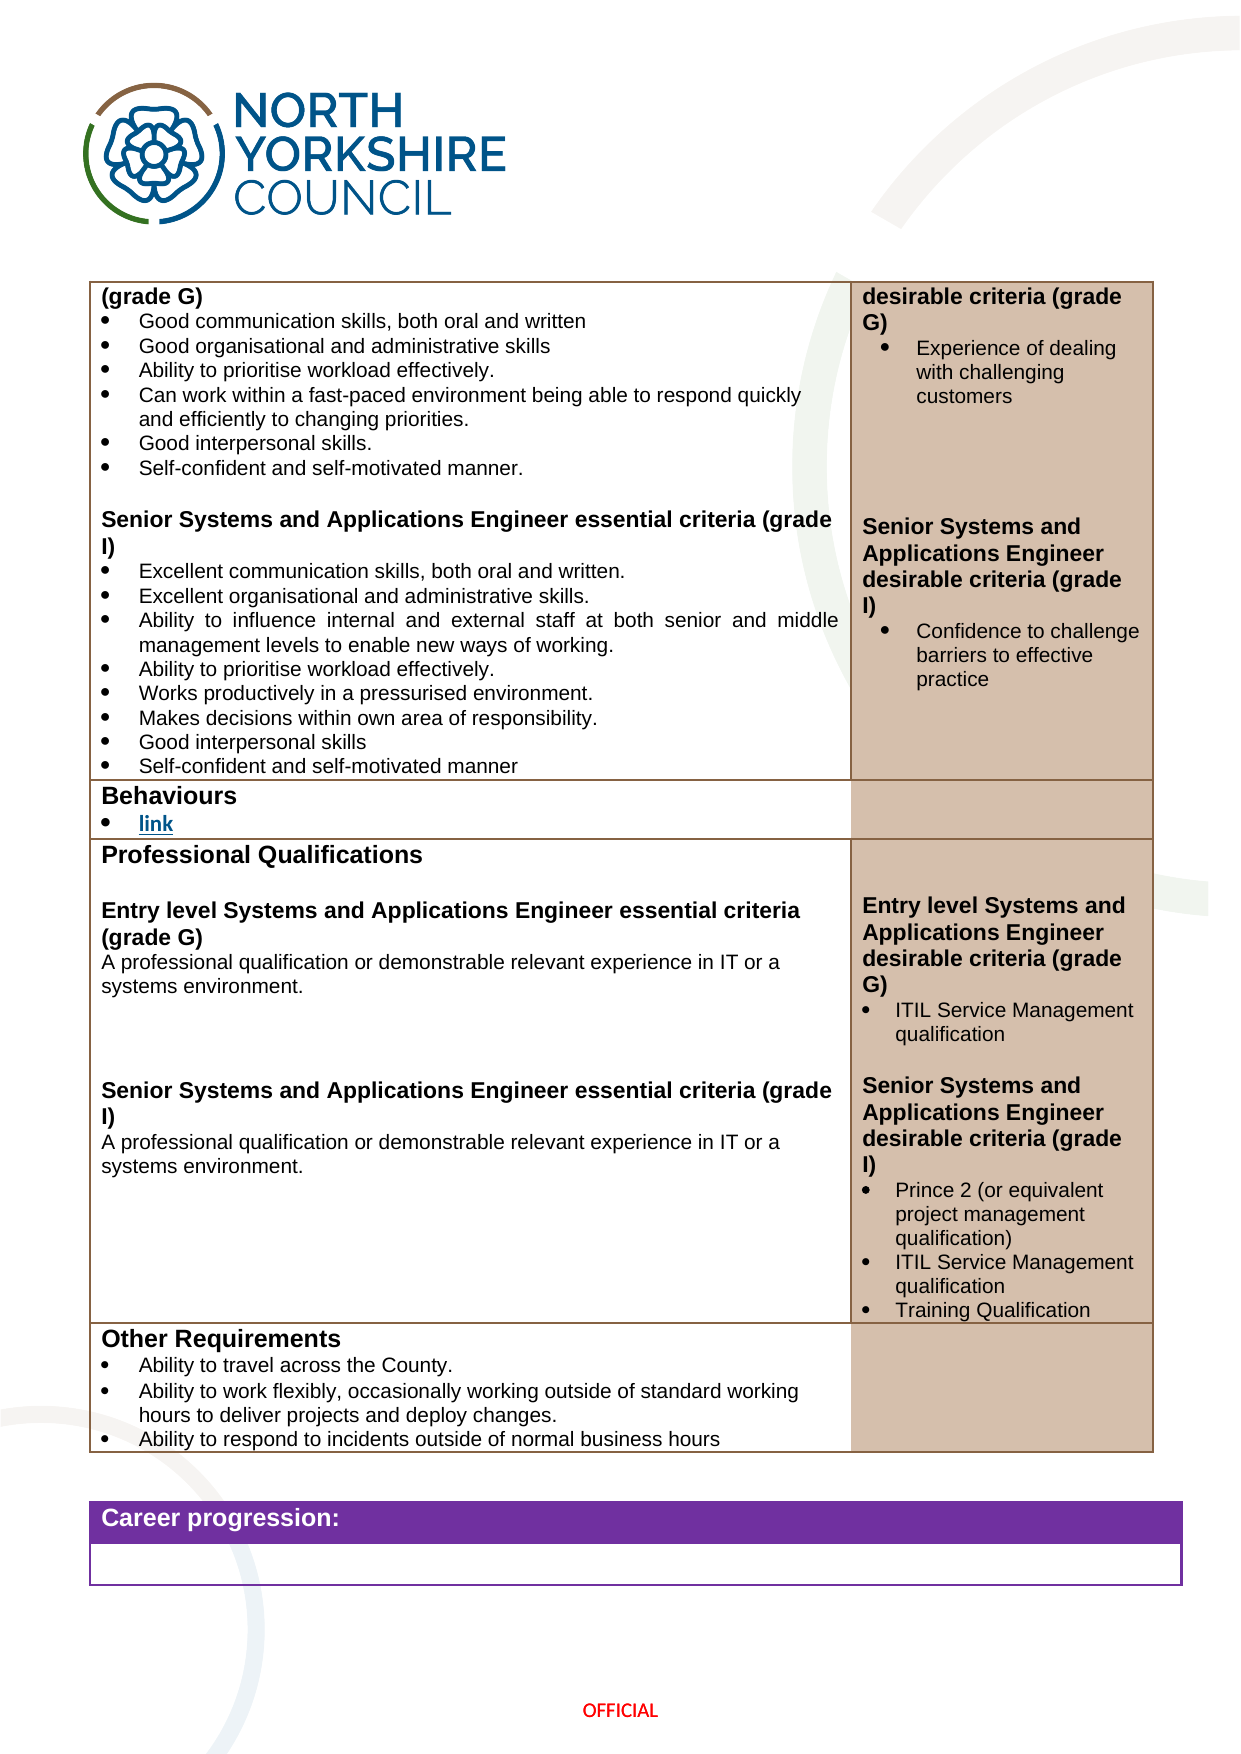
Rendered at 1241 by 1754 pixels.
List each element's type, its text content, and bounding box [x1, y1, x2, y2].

table_cell Professional Qualifications Entry level Systems and Applications Engineer essential criteria (grade G) A professional qualification or demonstrable relevant experience in IT or a systems environment. Senior Systems and Applications Engineer essential criteria (grade I) A professional qualification or demonstrable relevant experience in IT or a systems environment. [91, 840, 850, 1322]
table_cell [91, 283, 850, 779]
table_header Career progression: [91, 1503, 1180, 1542]
table_cell [851, 1324, 1152, 1451]
picture [0, 0, 1240, 1754]
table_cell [91, 1544, 1180, 1584]
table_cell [852, 283, 1152, 779]
table_cell Other Requirements Ability to travel across the County. Ability to work flexibly, occasionally working outside of standard working hours to deliver projects and deploy changes. Ability to respond to incidents outside of normal business hours [91, 1324, 851, 1451]
table_cell Behaviours link [91, 781, 851, 838]
table_cell [851, 781, 1152, 838]
table_cell Entry level Systems and Applications Engineer desirable criteria (grade G) ITIL Service Management qualification Senior Systems and Applications Engineer desirable criteria (grade I) Prince 2 (or equivalent project management qualification) ITIL Service Management qualification Training Qualification [852, 840, 1152, 1322]
